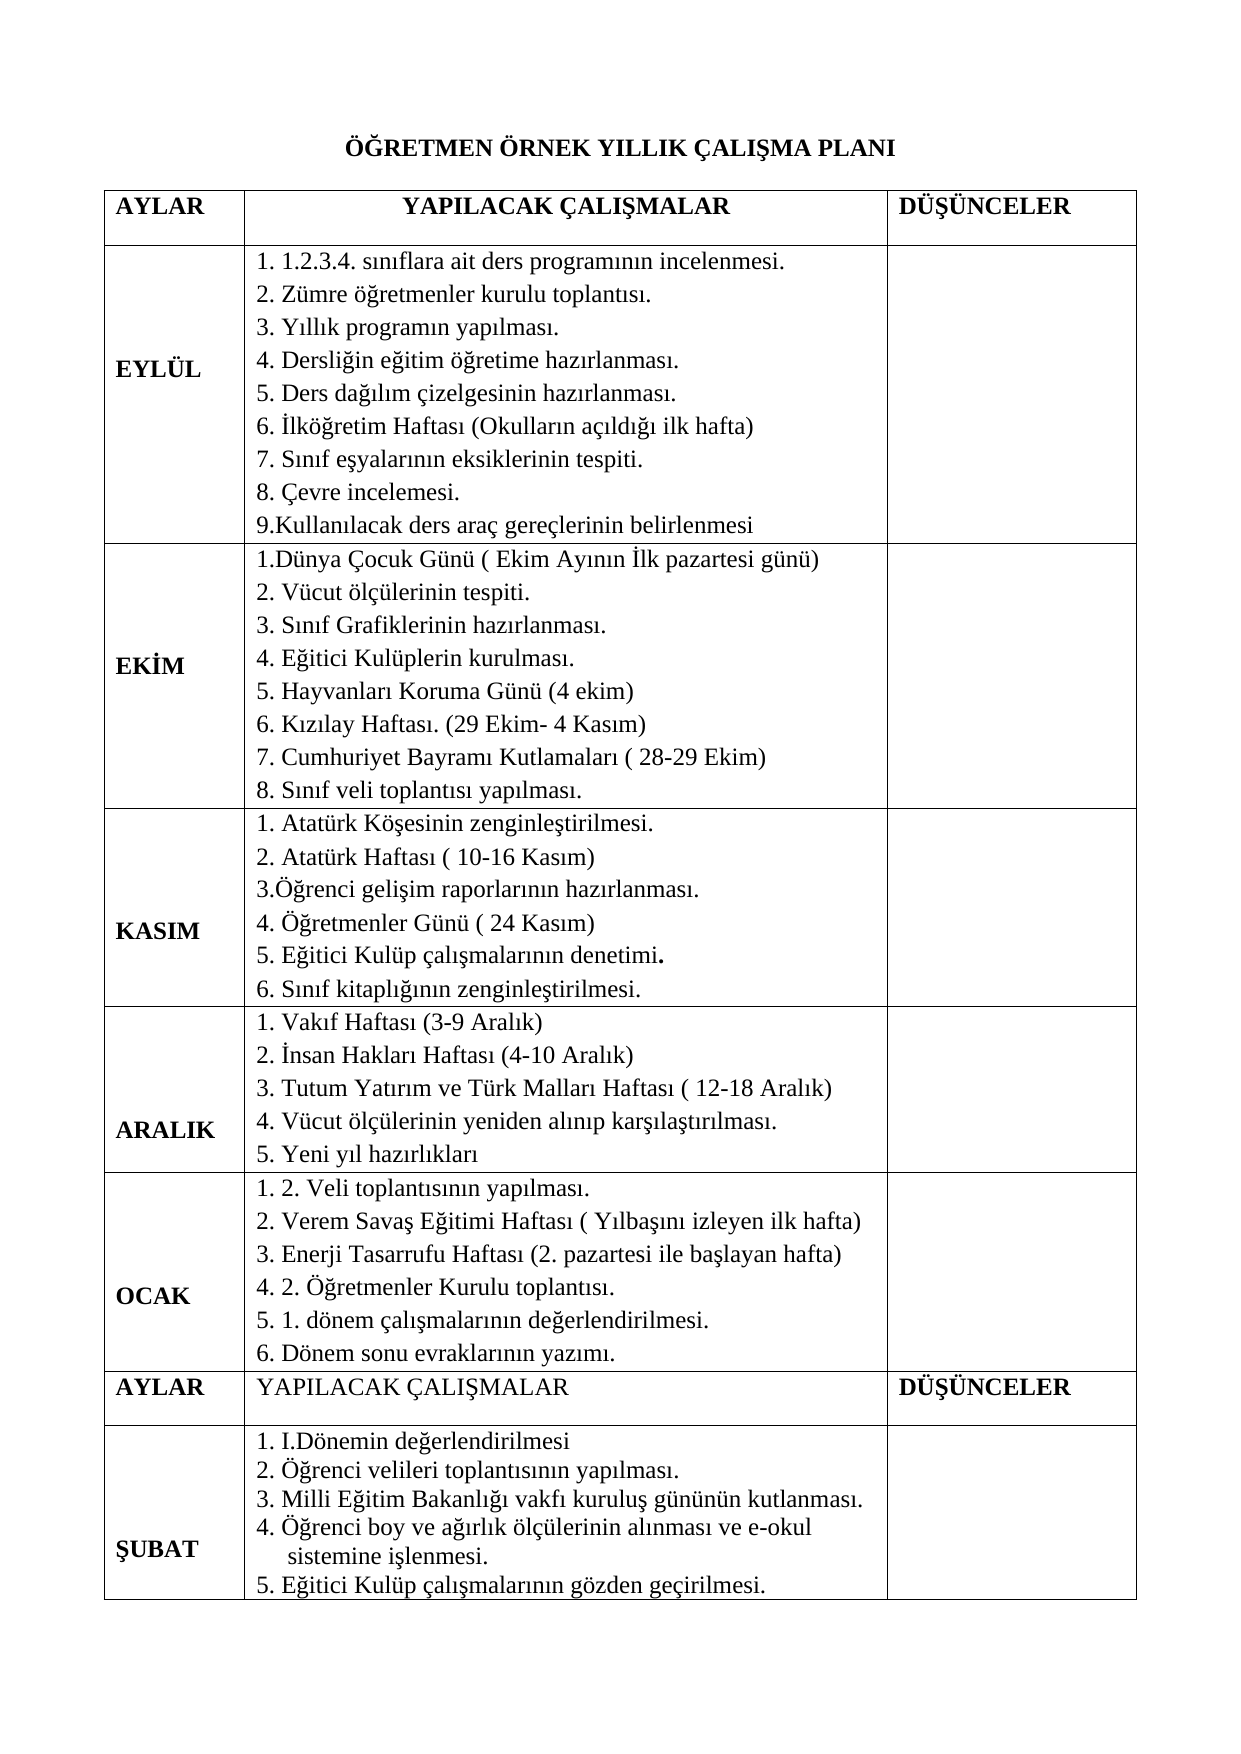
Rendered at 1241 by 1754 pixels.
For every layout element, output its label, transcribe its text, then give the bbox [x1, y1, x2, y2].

table_header YAPILACAK ÇALIŞMALAR [245, 191, 887, 245]
table_header AYLAR [105, 191, 244, 245]
table_cell [888, 1426, 1136, 1599]
table_cell EYLÜL [105, 246, 244, 543]
table_cell [888, 246, 1136, 543]
table_cell KASIM [105, 809, 244, 1006]
table_cell ARALIK [105, 1007, 244, 1172]
table_cell OCAK [105, 1173, 244, 1371]
table_cell 1.Dünya Çocuk Günü ( Ekim Ayının İlk pazartesi günü) 2. Vücut ölçülerinin tespiti. 3. Sınıf Grafiklerinin hazırlanması. 4. Eğitici Kulüplerin kurulması. 5. Hayvanları Koruma Günü (4 ekim) 6. Kızılay Haftası. (29 Ekim- 4 Kasım) 7. Cumhuriyet Bayramı Kutlamaları ( 28-29 Ekim) 8. Sınıf veli toplantısı yapılması. [245, 544, 887, 807]
table_header DÜŞÜNCELER [888, 191, 1136, 245]
table_cell [888, 809, 1136, 1006]
table_cell 1. 1.2.3.4. sınıflara ait ders programının incelenmesi. 2. Zümre öğretmenler kurulu toplantısı. 3. Yıllık programın yapılması. 4. Dersliğin eğitim öğretime hazırlanması. 5. Ders dağılım çizelgesinin hazırlanması. 6. İlköğretim Haftası (Okulların açıldığı ilk hafta) 7. Sınıf eşyalarının eksiklerinin tespiti. 8. Çevre incelemesi. 9.Kullanılacak ders araç gereçlerinin belirlenmesi [245, 246, 887, 543]
table_cell EKİM [105, 544, 244, 807]
table_cell YAPILACAK ÇALIŞMALAR [245, 1372, 887, 1425]
table_cell ŞUBAT [105, 1426, 244, 1599]
table_cell DÜŞÜNCELER [888, 1372, 1136, 1425]
table_cell 1. Atatürk Köşesinin zenginleştirilmesi. 2. Atatürk Haftası ( 10-16 Kasım) 3.Öğrenci gelişim raporlarının hazırlanması. 4. Öğretmenler Günü ( 24 Kasım) 5. Eğitici Kulüp çalışmalarının denetimi. 6. Sınıf kitaplığının zenginleştirilmesi. [245, 809, 887, 1006]
table_cell [888, 1007, 1136, 1172]
table_cell 1. Vakıf Haftası (3-9 Aralık) 2. İnsan Hakları Haftası (4-10 Aralık) 3. Tutum Yatırım ve Türk Malları Haftası ( 12-18 Aralık) 4. Vücut ölçülerinin yeniden alınıp karşılaştırılması. 5. Yeni yıl hazırlıkları [245, 1007, 887, 1172]
text ÖĞRETMEN ÖRNEK YILLIK ÇALIŞMA PLANI [148, 133, 1093, 162]
table_cell [888, 544, 1136, 807]
table_cell [888, 1173, 1136, 1371]
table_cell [245, 1426, 887, 1599]
table_cell AYLAR [105, 1372, 244, 1425]
table_cell 1. 2. Veli toplantısının yapılması. 2. Verem Savaş Eğitimi Haftası ( Yılbaşını izleyen ilk hafta) 3. Enerji Tasarrufu Haftası (2. pazartesi ile başlayan hafta) 4. 2. Öğretmenler Kurulu toplantısı. 5. 1. dönem çalışmalarının değerlendirilmesi. 6. Dönem sonu evraklarının yazımı. [245, 1173, 887, 1371]
